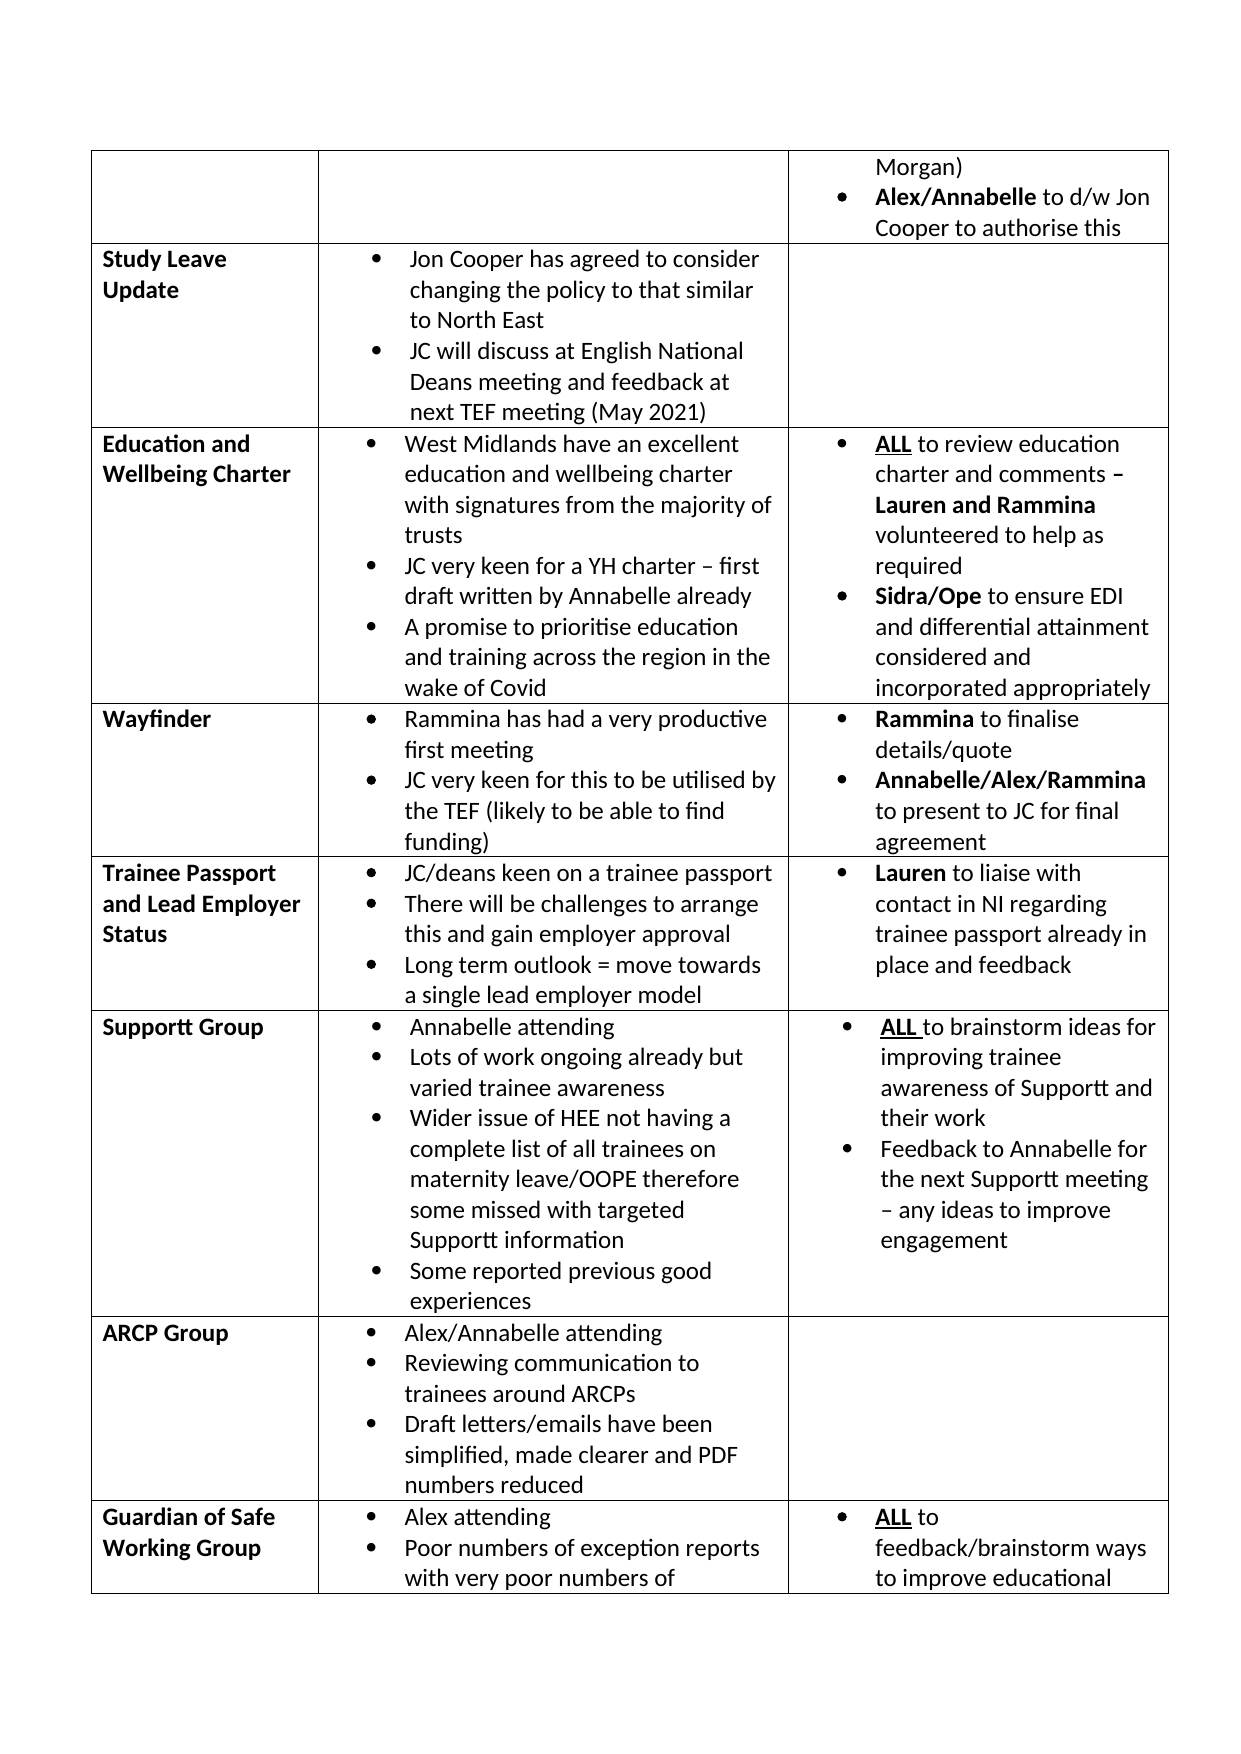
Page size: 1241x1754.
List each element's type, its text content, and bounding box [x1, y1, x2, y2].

table_cell Rammina has had a very productive first meeting JC very keen for this to be utilised by the TEF (likely to be able to find funding) [319, 704, 788, 856]
table_cell Rammina to finalise details/quote Annabelle/Alex/Rammina to present to JC for final agreement [789, 704, 1168, 856]
table_cell ALL to brainstorm ideas for improving trainee awareness of Supportt and their work Feedback to Annabelle for the next Supportt meeting – any ideas to improve engagement [789, 1011, 1168, 1316]
table_cell [789, 1317, 1168, 1500]
table_cell ARCP Group [92, 1317, 318, 1500]
table_cell Jon Cooper has agreed to consider changing the policy to that similar to North East JC will discuss at English National Deans meeting and feedback at next TEF meeting (May 2021) [319, 244, 788, 427]
table_cell Supportt Group [92, 1011, 318, 1316]
table_cell Wayfinder [92, 704, 318, 856]
table_cell Trainee Passport and Lead Employer Status [92, 857, 318, 1010]
table_cell Alex/Annabelle attending Reviewing communication to trainees around ARCPs Draft letters/emails have been simplified, made clearer and PDF numbers reduced [319, 1317, 788, 1500]
table_cell Education and Wellbeing Charter [92, 428, 318, 702]
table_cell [92, 151, 318, 243]
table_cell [92, 1501, 318, 1593]
table_cell ALL to review education charter and comments – Lauren and Rammina volunteered to help as required Sidra/Ope to ensure EDI and differential attainment considered and incorporated appropriately [789, 428, 1168, 702]
table_cell JC/deans keen on a trainee passport There will be challenges to arrange this and gain employer approval Long term outlook = move towards a single lead employer model [319, 857, 788, 1010]
table_cell Lauren to liaise with contact in NI regarding trainee passport already in place and feedback [789, 857, 1168, 1010]
table_cell Annabelle attending Lots of work ongoing already but varied trainee awareness Wider issue of HEE not having a complete list of all trainees on maternity leave/OOPE therefore some missed with targeted Supportt information Some reported previous good experiences [319, 1011, 788, 1316]
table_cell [789, 151, 1168, 243]
table_cell West Midlands have an excellent education and wellbeing charter with signatures from the majority of trusts JC very keen for a YH charter – first draft written by Annabelle already A promise to prioritise education and training across the region in the wake of Covid [319, 428, 788, 702]
table_cell [789, 244, 1168, 427]
table_cell Study Leave Update [92, 244, 318, 427]
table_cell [319, 151, 788, 243]
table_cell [789, 1501, 1168, 1593]
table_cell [319, 1501, 788, 1593]
